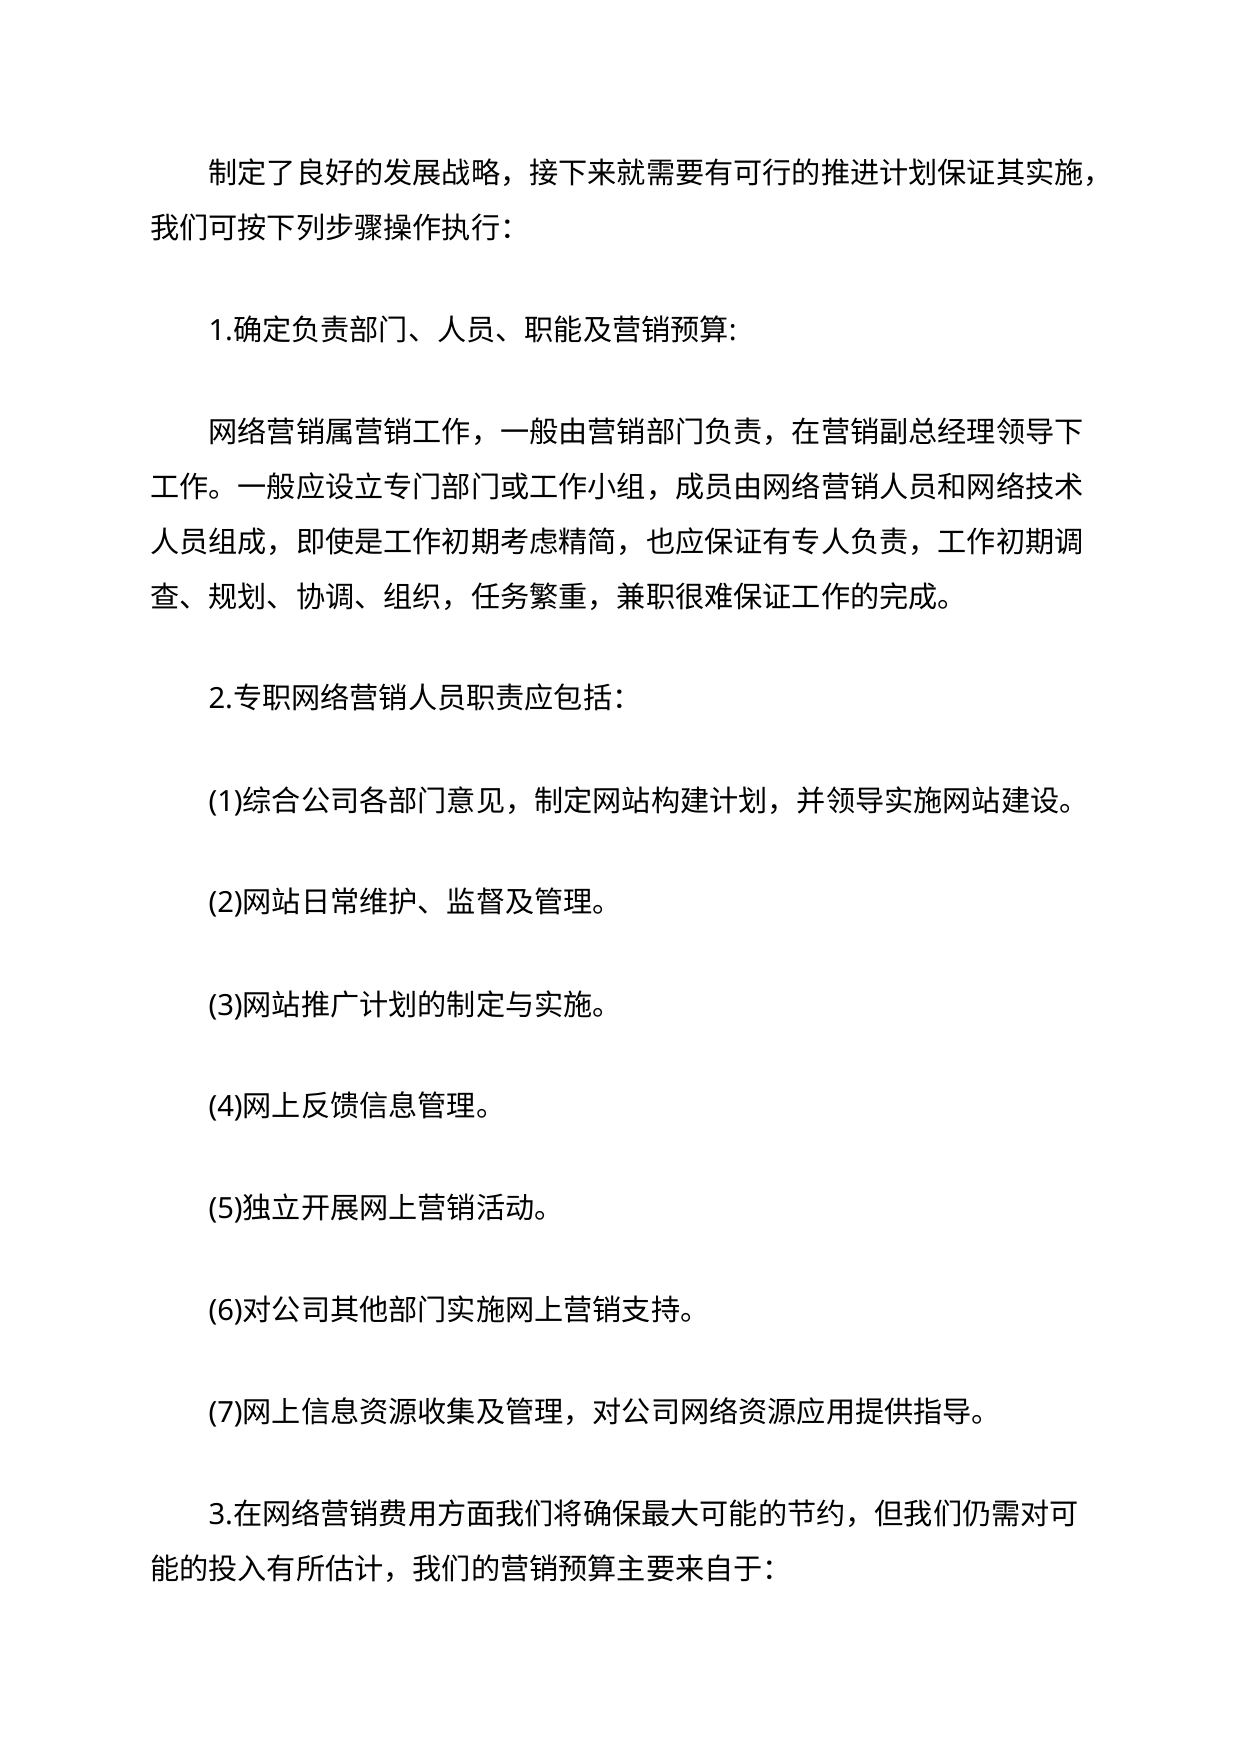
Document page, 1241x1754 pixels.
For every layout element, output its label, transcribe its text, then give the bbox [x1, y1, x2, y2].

text (7)网上信息资源收集及管理，对公司网络资源应用提供指导。 [150, 1389, 1090, 1431]
text 2.专职网络营销人员职责应包括： [150, 675, 1090, 717]
text (5)独立开展网上营销活动。 [150, 1185, 1090, 1227]
text (6)对公司其他部门实施网上营销支持。 [150, 1287, 1090, 1329]
text 3.在网络营销费用方面我们将确保最大可能的节约，但我们仍需对可能的投入有所估计，我们的营销预算主要来自于： [150, 1491, 1090, 1588]
text (1)综合公司各部门意见，制定网站构建计划，并领导实施网站建设。 [150, 777, 1090, 819]
text 1.确定负责部门、人员、职能及营销预算: [150, 307, 1090, 349]
text 制定了良好的发展战略，接下来就需要有可行的推进计划保证其实施，我们可按下列步骤操作执行： [150, 150, 1090, 247]
text (3)网站推广计划的制定与实施。 [150, 981, 1090, 1023]
text 网络营销属营销工作，一般由营销部门负责，在营销副总经理领导下工作。一般应设立专门部门或工作小组，成员由网络营销人员和网络技术人员组成，即使是工作初期考虑精简，也应保证有专人负责，工作初期调查、规划、协调、组织，任务繁重，兼职很难保证工作的完成。 [150, 409, 1090, 616]
text (2)网站日常维护、监督及管理。 [150, 879, 1090, 921]
text (4)网上反馈信息管理。 [150, 1083, 1090, 1125]
